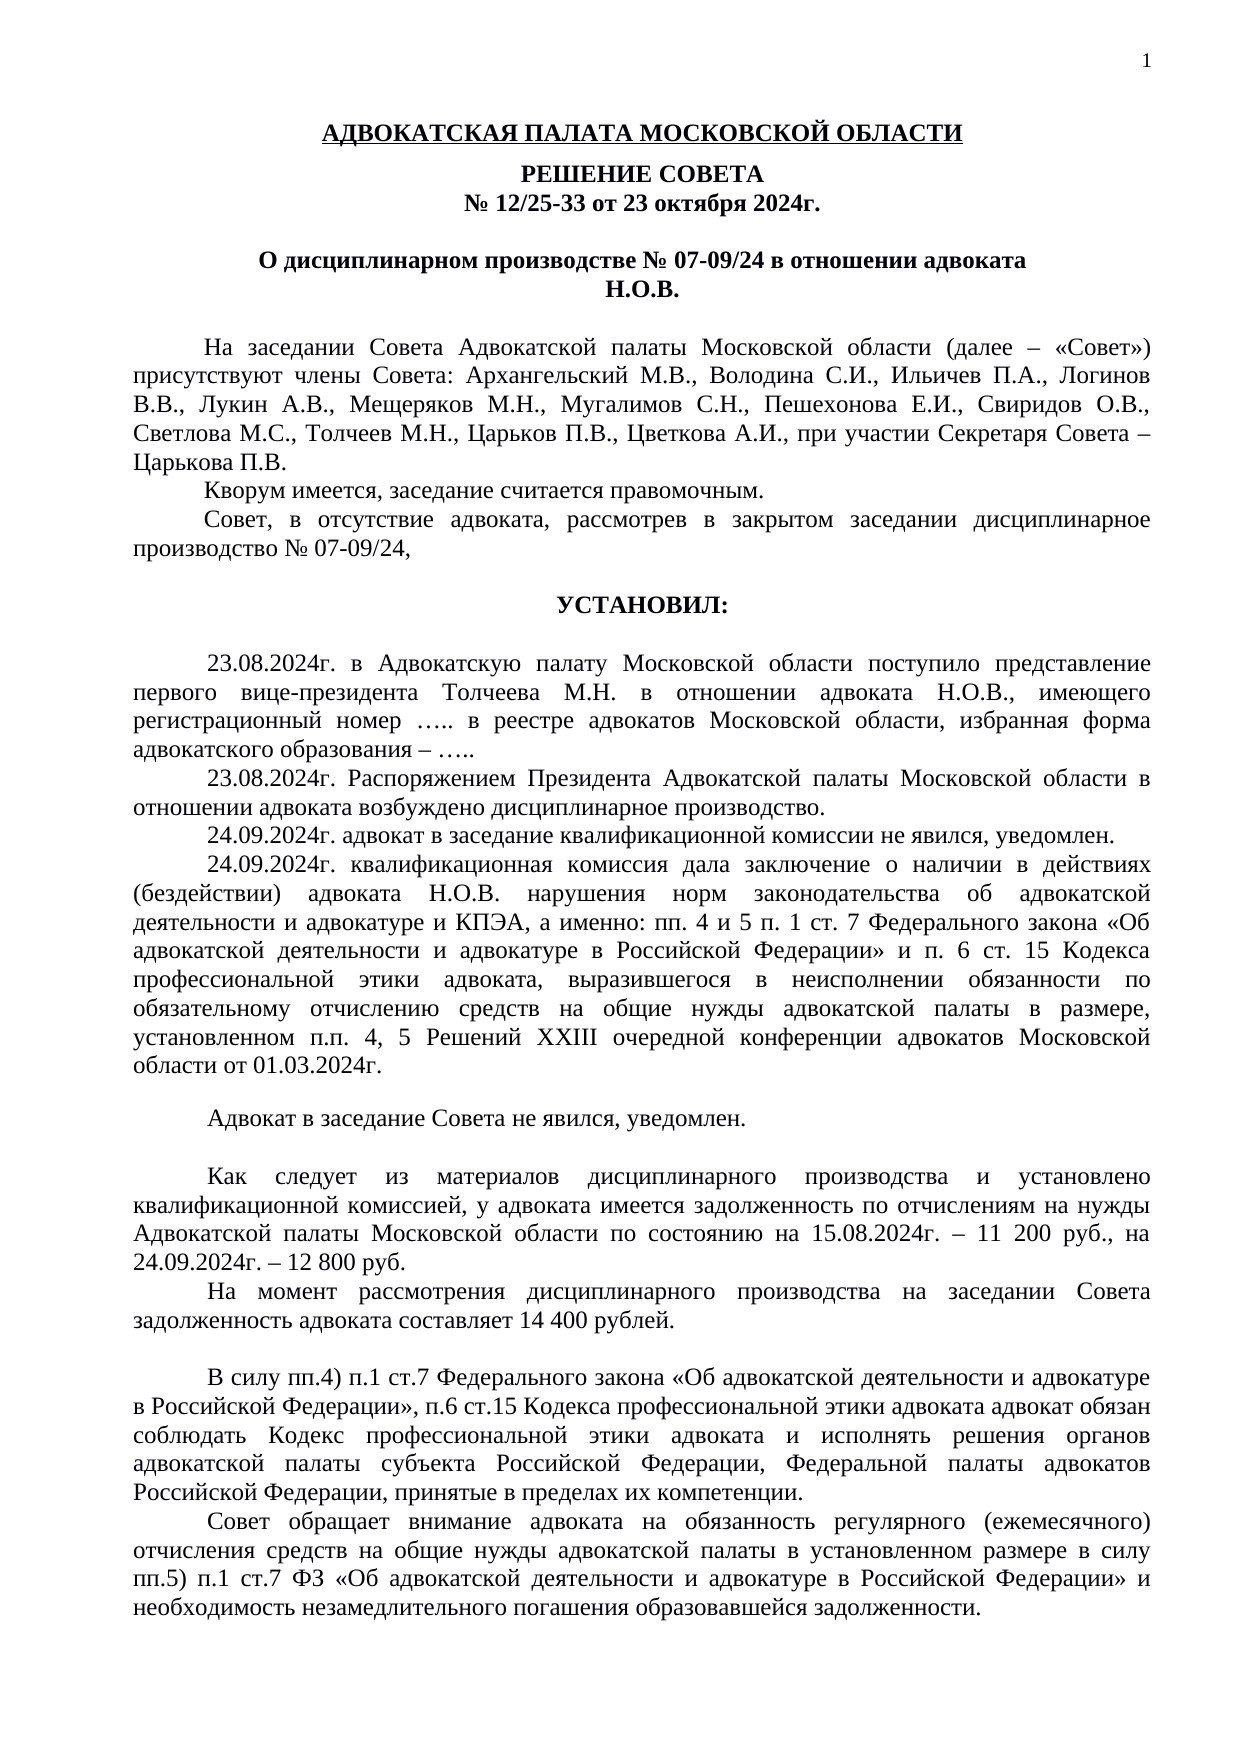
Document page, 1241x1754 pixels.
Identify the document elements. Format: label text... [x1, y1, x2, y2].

text Совет обращает внимание адвоката на обязанность регулярного (ежемесячного) отчисления средств на общие нужды адвокатской палаты в установленном размере в силу пп.5) п.1 ст.7 ФЗ «Об адвокатской деятельности и адвокатуре в Российской Федерации» и необходимость незамедлительного погашения образовавшейся задолженности. [133, 1506, 1152, 1621]
text 23.08.2024г. Распоряжением Президента Адвокатской палаты Московской области в отношении адвоката возбуждено дисциплинарное производство. [133, 763, 1152, 821]
text В силу пп.4) п.1 ст.7 Федерального закона «Об адвокатской деятельности и адвокатуре в Российской Федерации», п.6 ст.15 Кодекса профессиональной этики адвоката адвокат обязан соблюдать Кодекс профессиональной этики адвоката и исполнять решения органов адвокатской палаты субъекта Российской Федерации, Федеральной палаты адвокатов Российской Федерации, принятые в пределах их компетенции. [133, 1362, 1152, 1506]
text № 12/25-33 от 23 октября 2024г. [133, 188, 1152, 217]
text Совет, в отсутствие адвоката, рассмотрев в закрытом заседании дисциплинарное производство № 07-09/24, [133, 504, 1152, 562]
text 24.09.2024г. квалификационная комиссия дала заключение о наличии в действиях (бездействии) адвоката Н.О.В. нарушения норм законодательства об адвокатской деятельности и адвокатуре и КПЭА, а именно: пп. 4 и 5 п. 1 ст. 7 Федерального закона «Об адвокатской деятельности и адвокатуре в Российской Федерации» и п. 6 ст. 15 Кодекса профессиональной этики адвоката, выразившегося в неисполнении обязанности по обязательному отчислению средств на общие нужды адвокатской палаты в размере, установленном п.п. 4, 5 Решений XXIII очередной конференции адвокатов Московской области от 01.03.2024г. [133, 849, 1152, 1079]
text На момент рассмотрения дисциплинарного производства на заседании Совета задолженность адвоката составляет 14 400 рублей. [133, 1276, 1152, 1333]
text УСТАНОВИЛ: [133, 591, 1152, 619]
text Кворум имеется, заседание считается правомочным. [133, 476, 1152, 504]
text Адвокат в заседание Совета не явился, уведомлен. [133, 1103, 1152, 1132]
text Как следует из материалов дисциплинарного производства и установлено квалификационной комиссией, у адвоката имеется задолженность по отчислениям на нужды Адвокатской палаты Московской области по состоянию на 15.08.2024г. – 11 200 руб., на 24.09.2024г. – 12 800 руб. [133, 1161, 1152, 1276]
text адвокатская палата московской области [133, 118, 1152, 147]
text На заседании Совета Адвокатской палаты Московской области (далее – «Совет») присутствуют члены Совета: Архангельский М.В., Володина С.И., Ильичев П.А., Логинов В.В., Лукин А.В., Мещеряков М.Н., Мугалимов С.Н., Пешехонова Е.И., Свиридов О.В., Светлова М.С., Толчеев М.Н., Царьков П.В., Цветкова А.И., при участии Секретаря Совета – Царькова П.В. [133, 332, 1152, 476]
text 23.08.2024г. в Адвокатскую палату Московской области поступило представление первого вице-президента Толчеева М.Н. в отношении адвоката Н.О.В., имеющего регистрационный номер ….. в реестре адвокатов Московской области, избранная форма адвокатского образования – ….. [133, 648, 1152, 763]
text О дисциплинарном производстве № 07-09/24 в отношении адвоката [133, 246, 1152, 274]
subtitle Решение СОВЕТА [133, 159, 1152, 188]
text Н.О.В. [133, 274, 1152, 303]
text 24.09.2024г. адвокат в заседание квалификационной комиссии не явился, уведомлен. [133, 821, 1152, 849]
